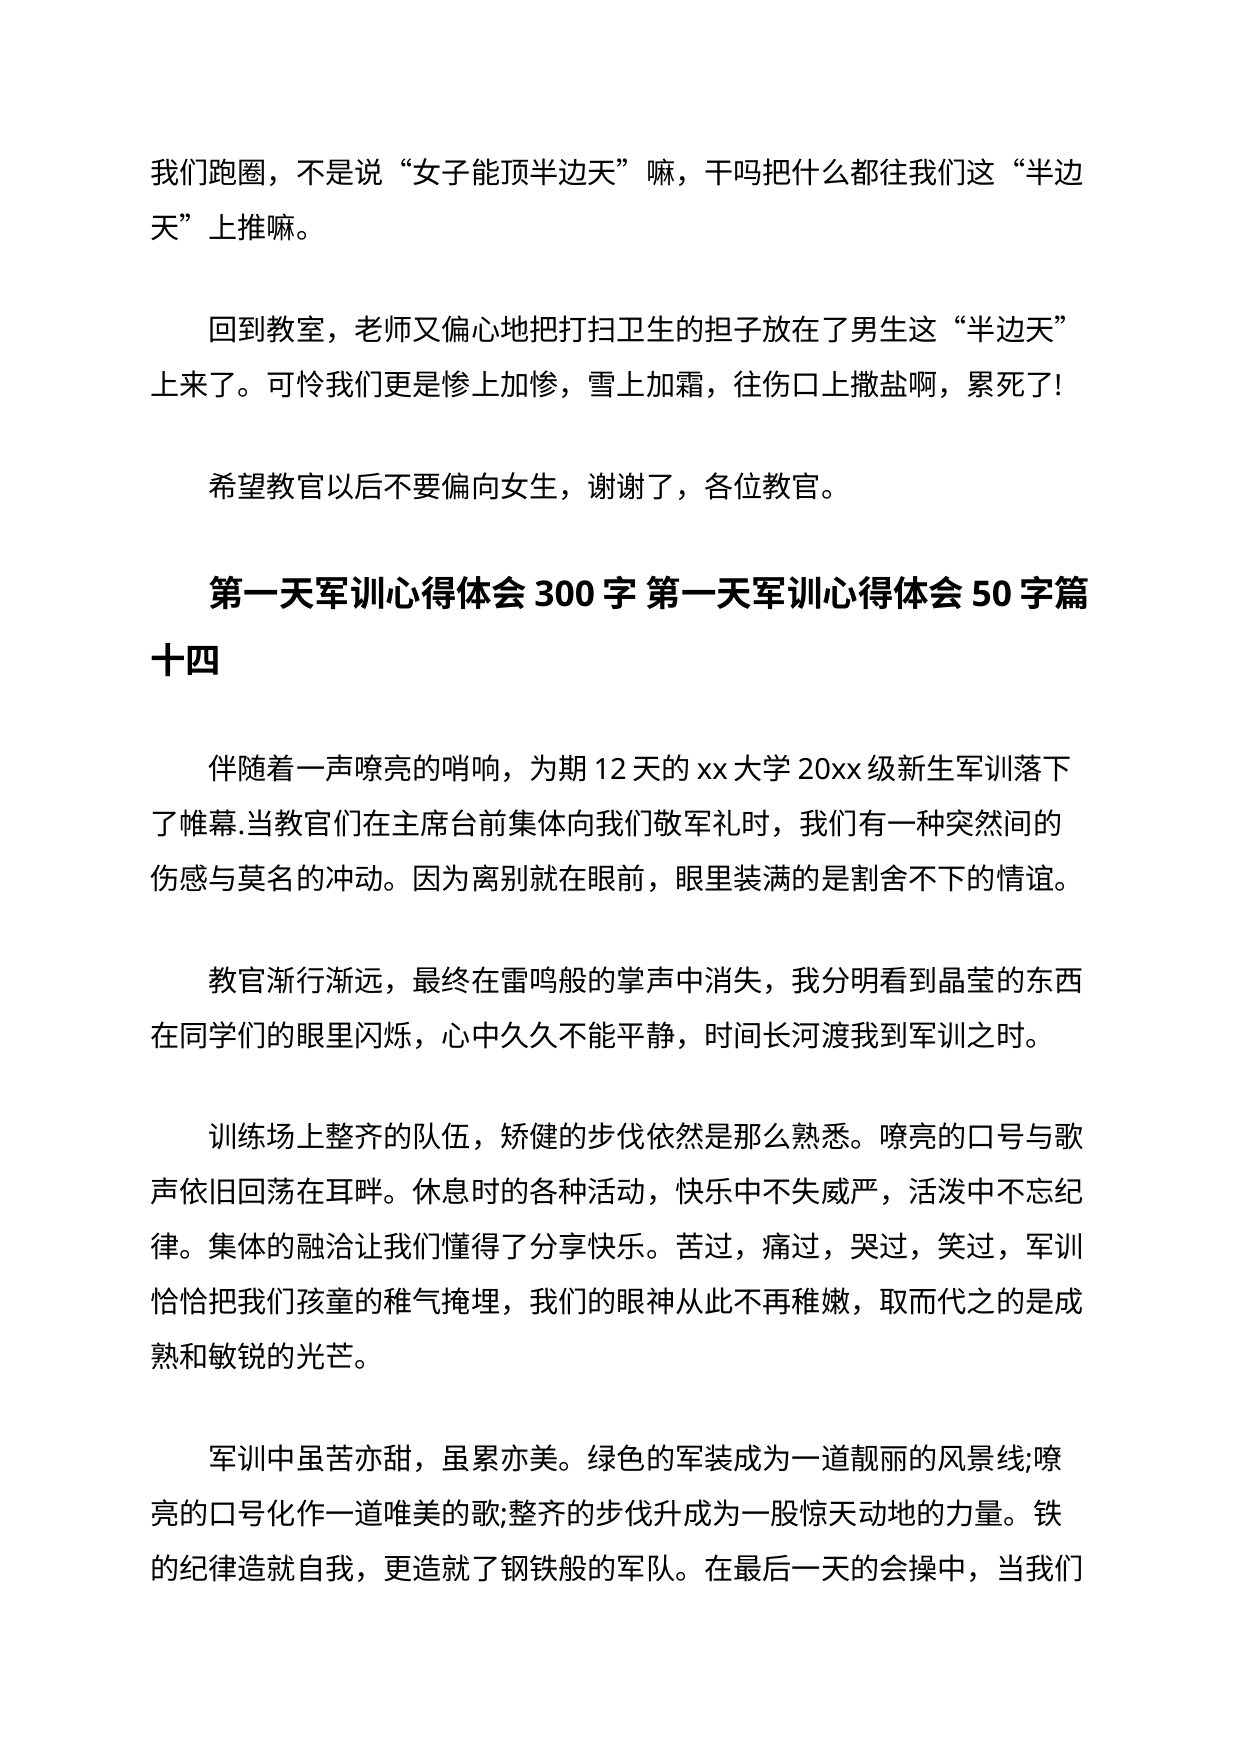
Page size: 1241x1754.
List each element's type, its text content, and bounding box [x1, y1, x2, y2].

text 教官渐行渐远，最终在雷鸣般的掌声中消失，我分明看到晶莹的东西在同学们的眼里闪烁，心中久久不能平静，时间长河渡我到军训之时。 [150, 957, 1090, 1054]
text 希望教官以后不要偏向女生，谢谢了，各位教官。 [150, 463, 1090, 506]
text 第一天军训心得体会300字 第一天军训心得体会50字篇十四 [150, 565, 1090, 683]
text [150, 1435, 1090, 1587]
text 训练场上整齐的队伍，矫健的步伐依然是那么熟悉。嘹亮的口号与歌声依旧回荡在耳畔。休息时的各种活动，快乐中不失威严，活泼中不忘纪律。集体的融洽让我们懂得了分享快乐。苦过，痛过，哭过，笑过，军训恰恰把我们孩童的稚气掩埋，我们的眼神从此不再稚嫩，取而代之的是成熟和敏锐的光芒。 [150, 1114, 1090, 1376]
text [150, 150, 1090, 247]
text 伴随着一声嘹亮的哨响，为期12天的xx大学20xx级新生军训落下了帷幕.当教官们在主席台前集体向我们敬军礼时，我们有一种突然间的伤感与莫名的冲动。因为离别就在眼前，眼里装满的是割舍不下的情谊。 [150, 745, 1090, 898]
text 回到教室，老师又偏心地把打扫卫生的担子放在了男生这“半边天”上来了。可怜我们更是惨上加惨，雪上加霜，往伤口上撒盐啊，累死了! [150, 307, 1090, 404]
